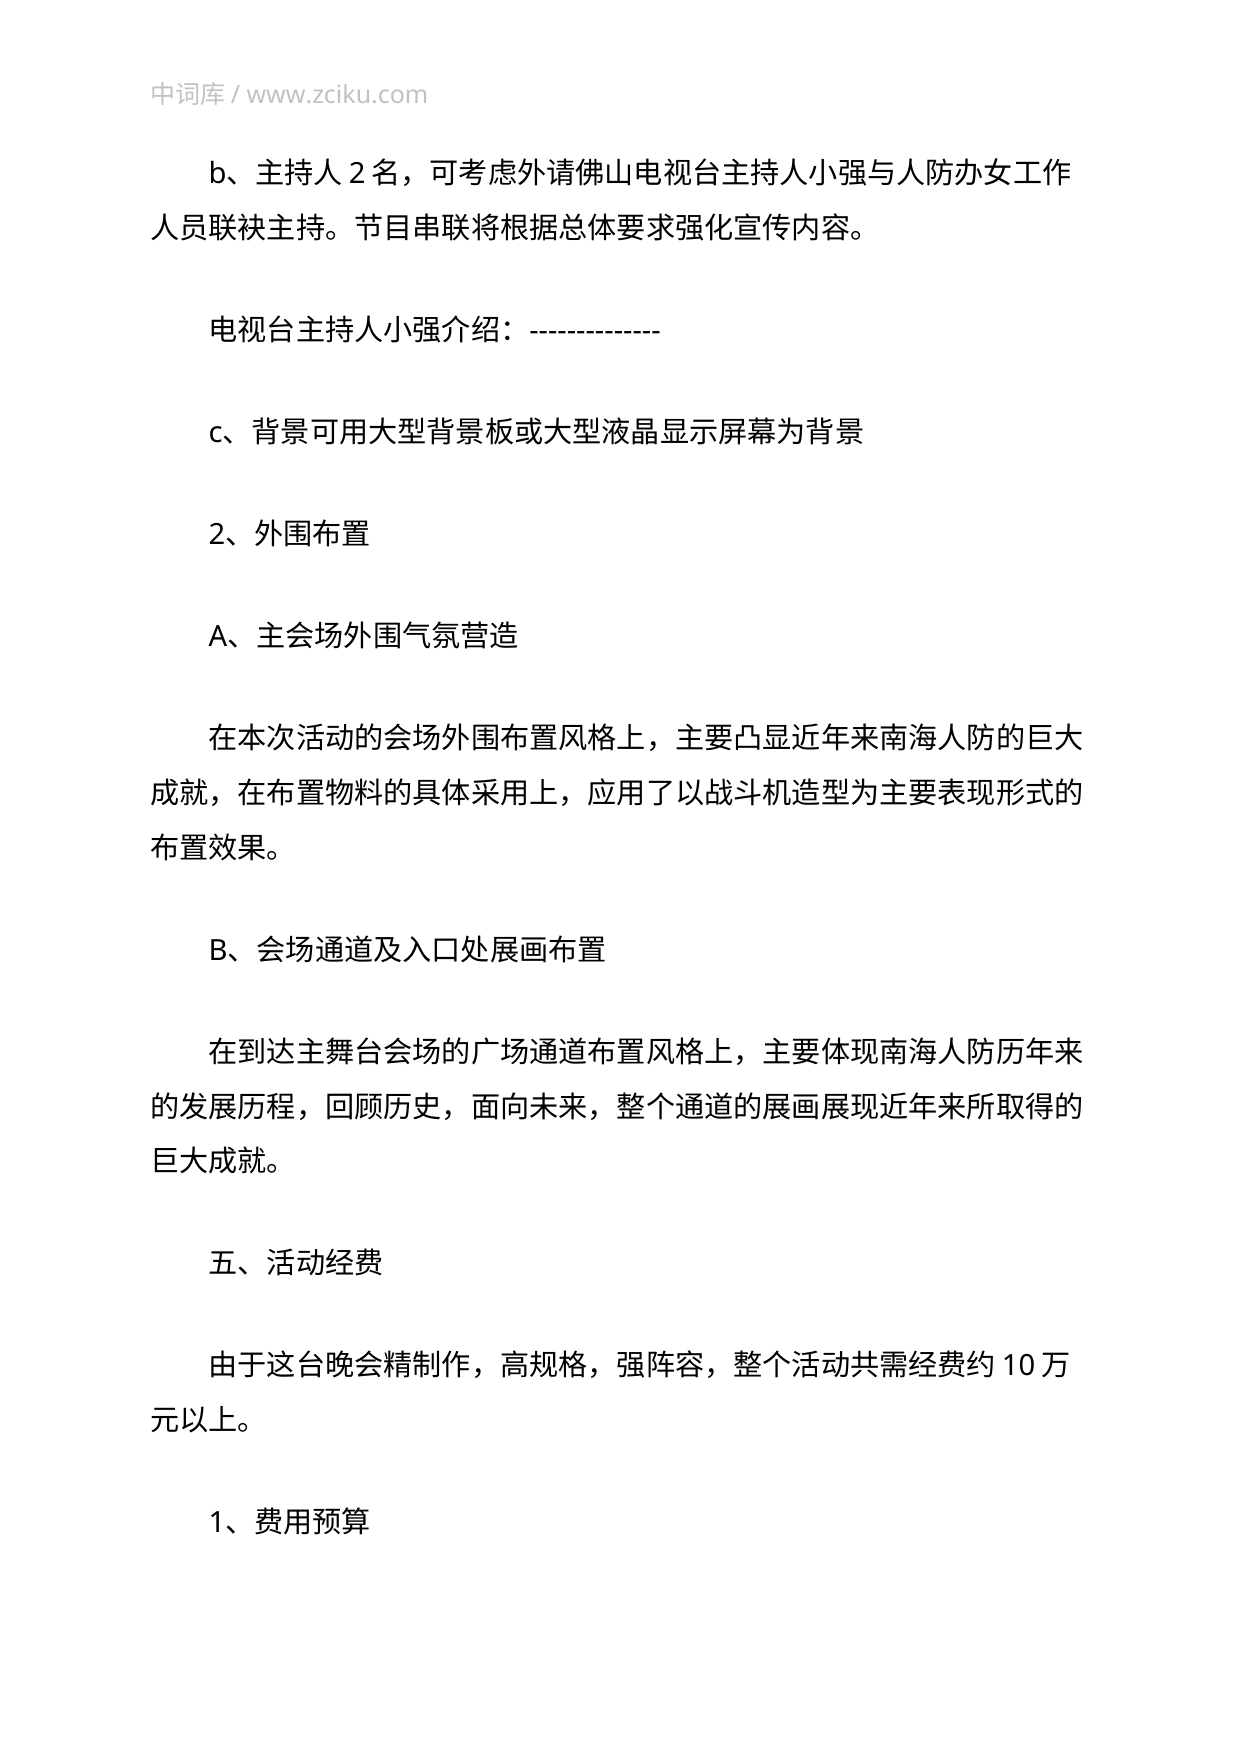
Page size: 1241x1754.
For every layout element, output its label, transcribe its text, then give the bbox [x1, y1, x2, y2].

text B、会场通道及入口处展画布置 [150, 926, 1090, 969]
text c、背景可用大型背景板或大型液晶显示屏幕为背景 [150, 409, 1090, 451]
text 在到达主舞台会场的广场通道布置风格上，主要体现南海人防历年来的发展历程，回顾历史，面向未来，整个通道的展画展现近年来所取得的巨大成就。 [150, 1028, 1090, 1180]
text 五、活动经费 [150, 1240, 1090, 1282]
text b、主持人2名，可考虑外请佛山电视台主持人小强与人防办女工作人员联袂主持。节目串联将根据总体要求强化宣传内容。 [150, 150, 1090, 247]
text 2、外围布置 [150, 511, 1090, 553]
text 在本次活动的会场外围布置风格上，主要凸显近年来南海人防的巨大成就，在布置物料的具体采用上，应用了以战斗机造型为主要表现形式的布置效果。 [150, 715, 1090, 867]
text A、主会场外围气氛营造 [150, 613, 1090, 655]
text 1、费用预算 [150, 1498, 1090, 1541]
text 电视台主持人小强介绍：-------------- [150, 307, 1090, 349]
text 由于这台晚会精制作，高规格，强阵容，整个活动共需经费约10万元以上。 [150, 1342, 1090, 1439]
